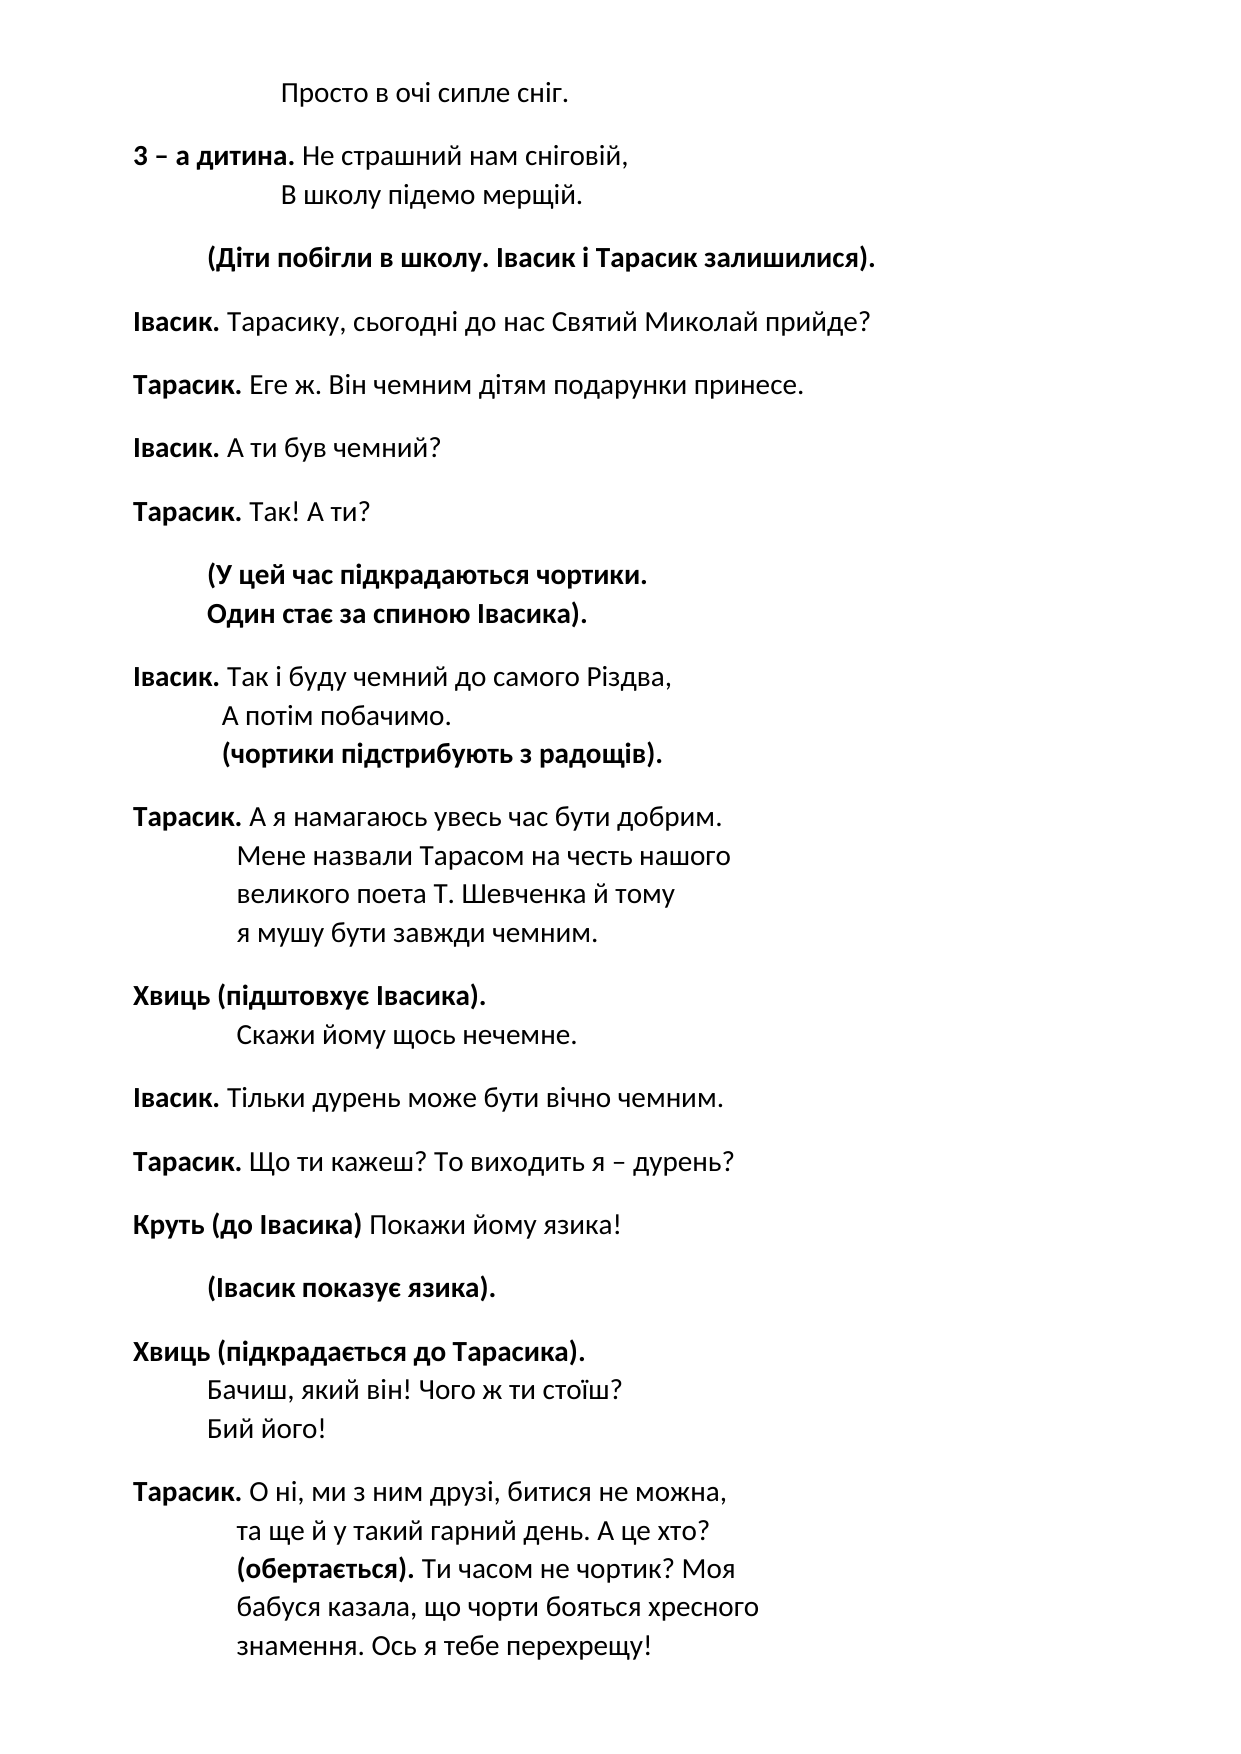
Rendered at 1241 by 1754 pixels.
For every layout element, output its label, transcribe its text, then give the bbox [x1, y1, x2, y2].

text В школу підемо мерщій. [133, 176, 1152, 211]
text (Івасик показує язика). [133, 1269, 1152, 1305]
text знамення. Ось я тебе перехрещу! [133, 1627, 1152, 1663]
text великого поета Т. Шевченка й тому [133, 875, 1152, 911]
text Тарасик. Що ти кажеш? То виходить я – дурень? [133, 1143, 1152, 1178]
text Тарасик. О ні, ми з ним друзі, битися не можна, [133, 1473, 1152, 1509]
text Мене назвали Тарасом на честь нашого [133, 837, 1152, 873]
text 3 – а дитина. Не страшний нам сніговій, [133, 137, 1152, 173]
text Хвиць (підкрадається до Тарасика). [133, 1333, 1152, 1368]
text Хвиць (підштовхує Івасика). [133, 977, 1152, 1013]
text Круть (до Івасика) Покажи йому язика! [133, 1206, 1152, 1242]
text Івасик. Так і буду чемний до самого Різдва, [133, 658, 1152, 694]
text та ще й у такий гарний день. А це хто? [133, 1512, 1152, 1547]
text Івасик. Тільки дурень може бути вічно чемним. [133, 1079, 1152, 1115]
text (Діти побігли в школу. Івасик і Тарасик залишилися). [133, 239, 1152, 275]
text (чортики підстрибують з радощів). [133, 735, 1152, 771]
text Тарасик. Так! А ти? [133, 493, 1152, 528]
text Бий його! [133, 1410, 1152, 1445]
text Івасик. Тарасику, сьогодні до нас Святий Миколай прийде? [133, 303, 1152, 338]
text Тарасик. Еге ж. Він чемним дітям подарунки принесе. [133, 366, 1152, 402]
text Скажи йому щось нечемне. [133, 1016, 1152, 1051]
text Просто в очі сипле сніг. [133, 74, 1152, 109]
text А потім побачимо. [133, 697, 1152, 732]
text (обертається). Ти часом не чортик? Моя [133, 1550, 1152, 1586]
text я мушу бути завжди чемним. [133, 914, 1152, 949]
text (У цей час підкрадаються чортики. [133, 556, 1152, 592]
text бабуся казала, що чорти бояться хресного [133, 1588, 1152, 1624]
text Тарасик. А я намагаюсь увесь час бути добрим. [133, 798, 1152, 834]
text Івасик. А ти був чемний? [133, 429, 1152, 465]
text Бачиш, який він! Чого ж ти стоїш? [133, 1371, 1152, 1407]
text Один стає за спиною Івасика). [133, 595, 1152, 630]
